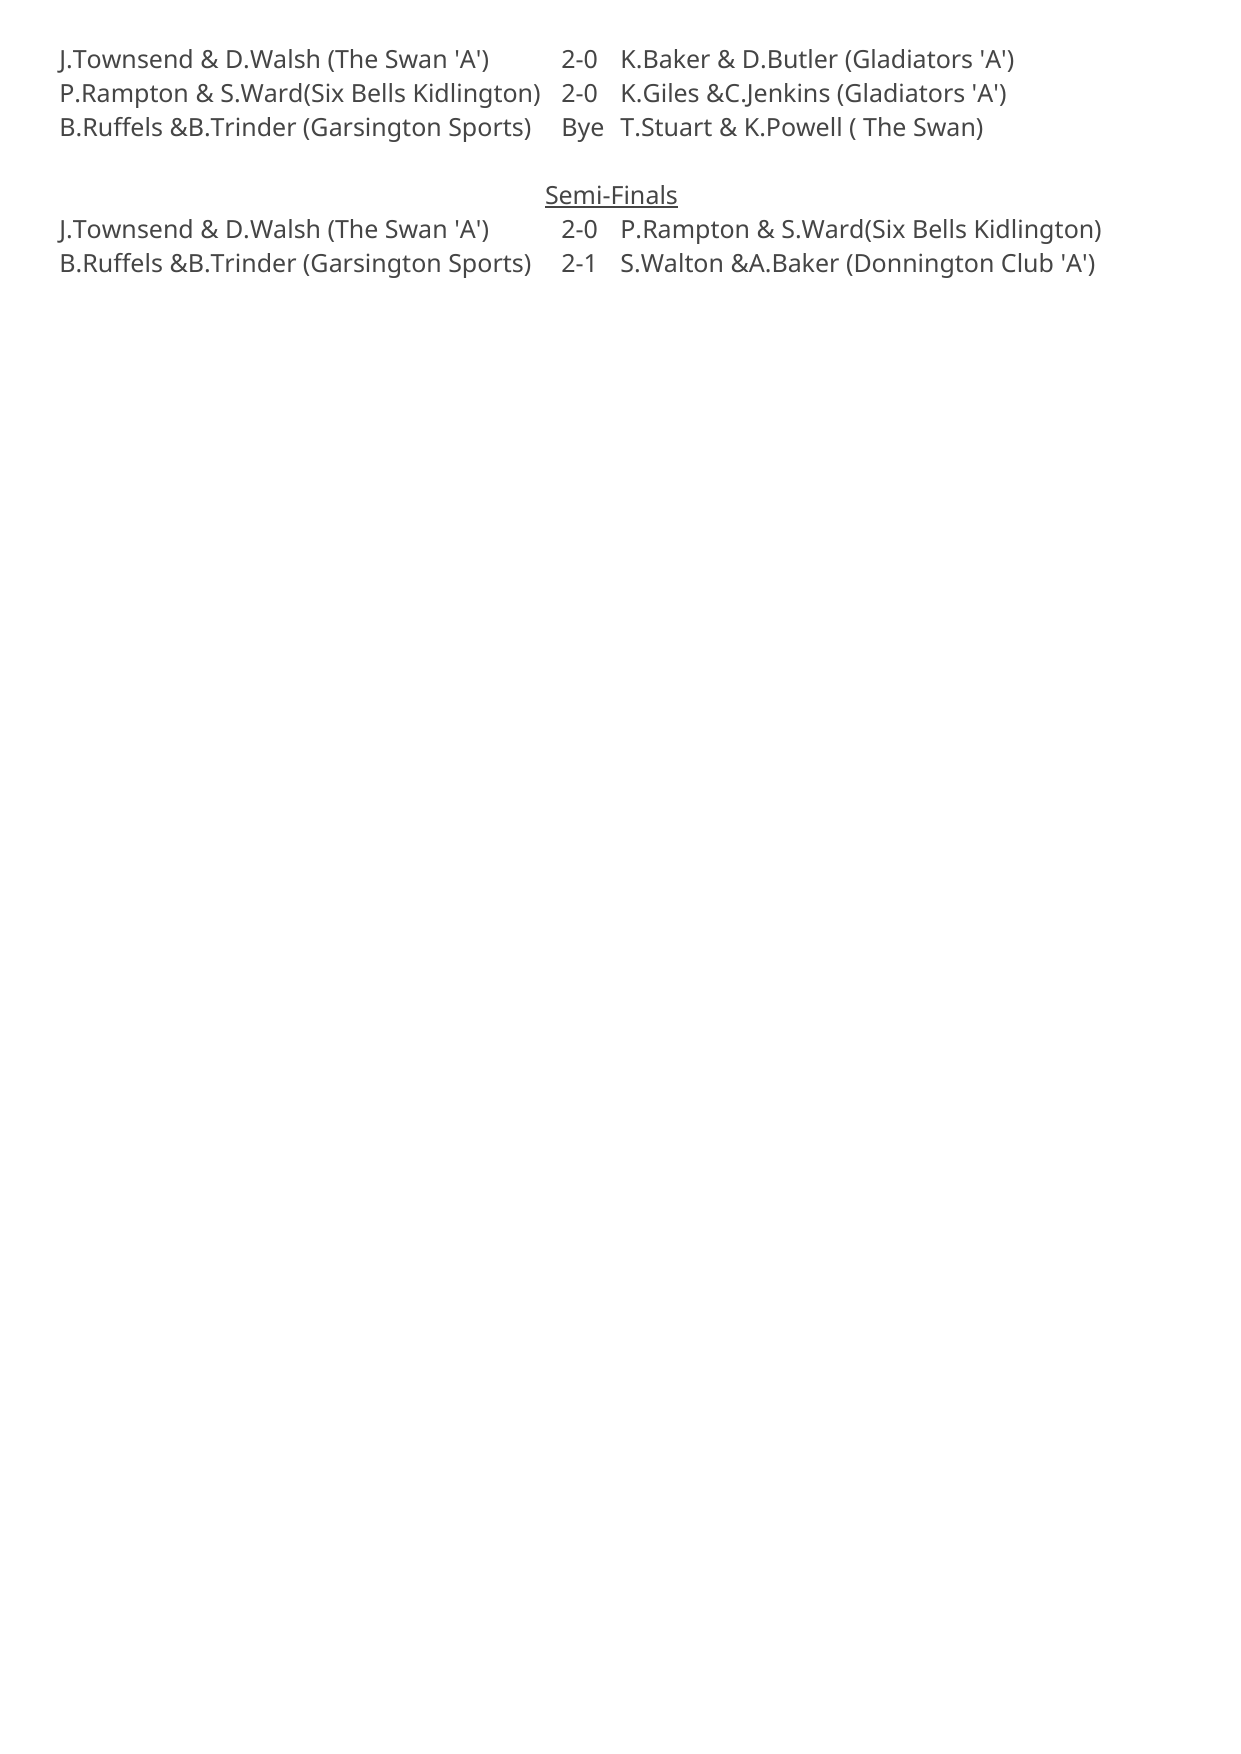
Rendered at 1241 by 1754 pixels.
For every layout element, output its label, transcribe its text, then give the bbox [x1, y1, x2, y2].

text J.Townsend & D.Walsh (The Swan 'A') 2-0 P.Rampton & S.Ward(Six Bells Kidlington) [59, 212, 1163, 246]
text P.Rampton & S.Ward(Six Bells Kidlington) 2-0 K.Giles &C.Jenkins (Gladiators 'A') [59, 75, 1163, 109]
text J.Townsend & D.Walsh (The Swan 'A') 2-0 K.Baker & D.Butler (Gladiators 'A') [59, 41, 1163, 75]
text Semi-Finals [59, 178, 1163, 212]
text B.Ruffels &B.Trinder (Garsington Sports) Bye T.Stuart & K.Powell ( The Swan) [59, 109, 1163, 143]
text B.Ruffels &B.Trinder (Garsington Sports) 2-1 S.Walton &A.Baker (Donnington Club 'A') [59, 246, 1163, 280]
